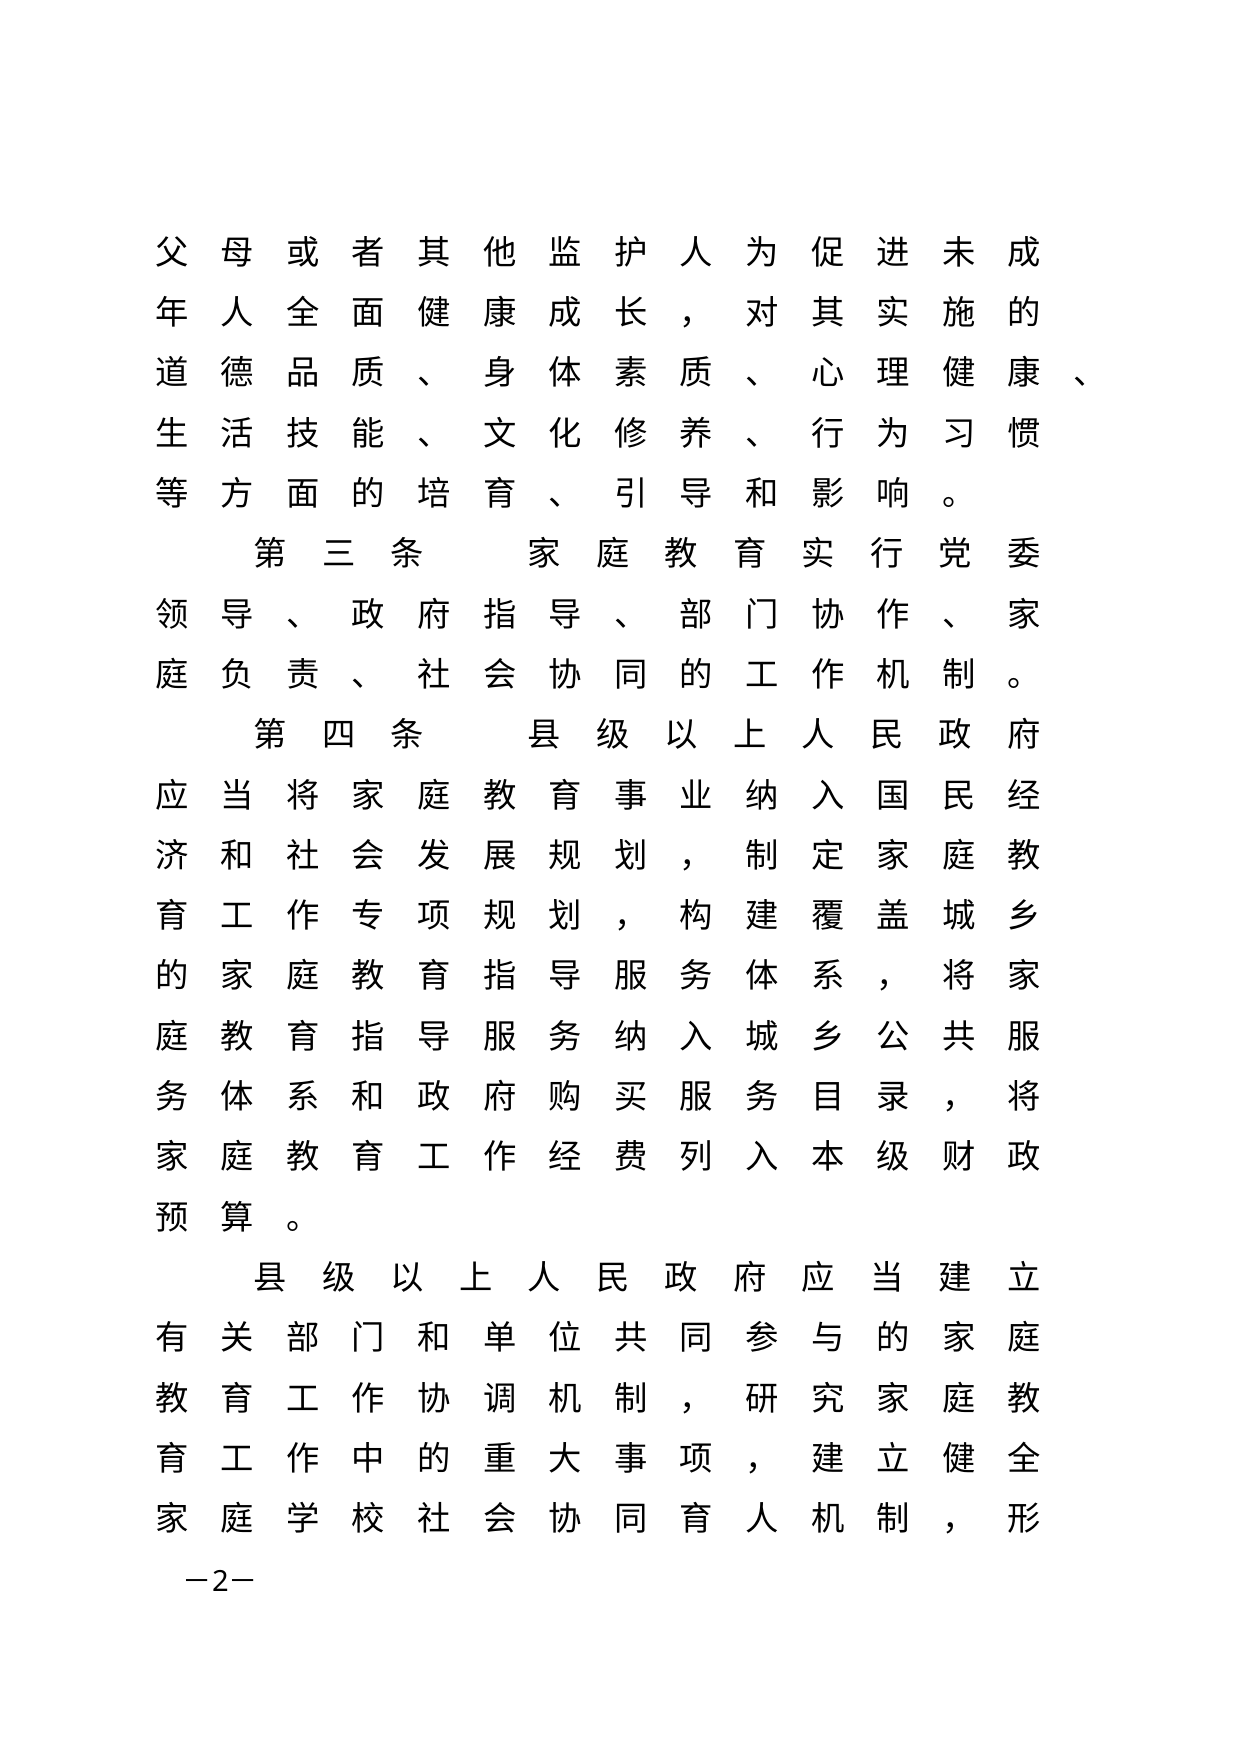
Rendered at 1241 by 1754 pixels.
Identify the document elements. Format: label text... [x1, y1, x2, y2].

text 本办法所称家庭教育，是指父母或者其他监护人为促进未成年人全面健康成长，对其实施的道德品质、身体素质、心理健康、生活技能、文化修养、行为习惯等方面的培育、引导和影响。 [155, 219, 1073, 521]
text 第四条 县级以上人民政府应当将家庭教育事业纳入国民经济和社会发展规划，制定家庭教育工作专项规划，构建覆盖城乡的家庭教育指导服务体系，将家庭教育指导服务纳入城乡公共服务体系和政府购买服务目录，将家庭教育工作经费列入本级财政预算。 [155, 702, 1073, 1245]
text 第三条 家庭教育实行党委领导、政府指导、部门协作、家庭负责、社会协同的工作机制。 [155, 521, 1073, 702]
text 县级以上人民政府应当建立有关部门和单位共同参与的家庭教育工作协调机制，研究家庭教育工作中的重大事项，建立健全家庭学校社会协同育人机制，形成家庭教育合力。 [155, 1245, 1073, 1546]
